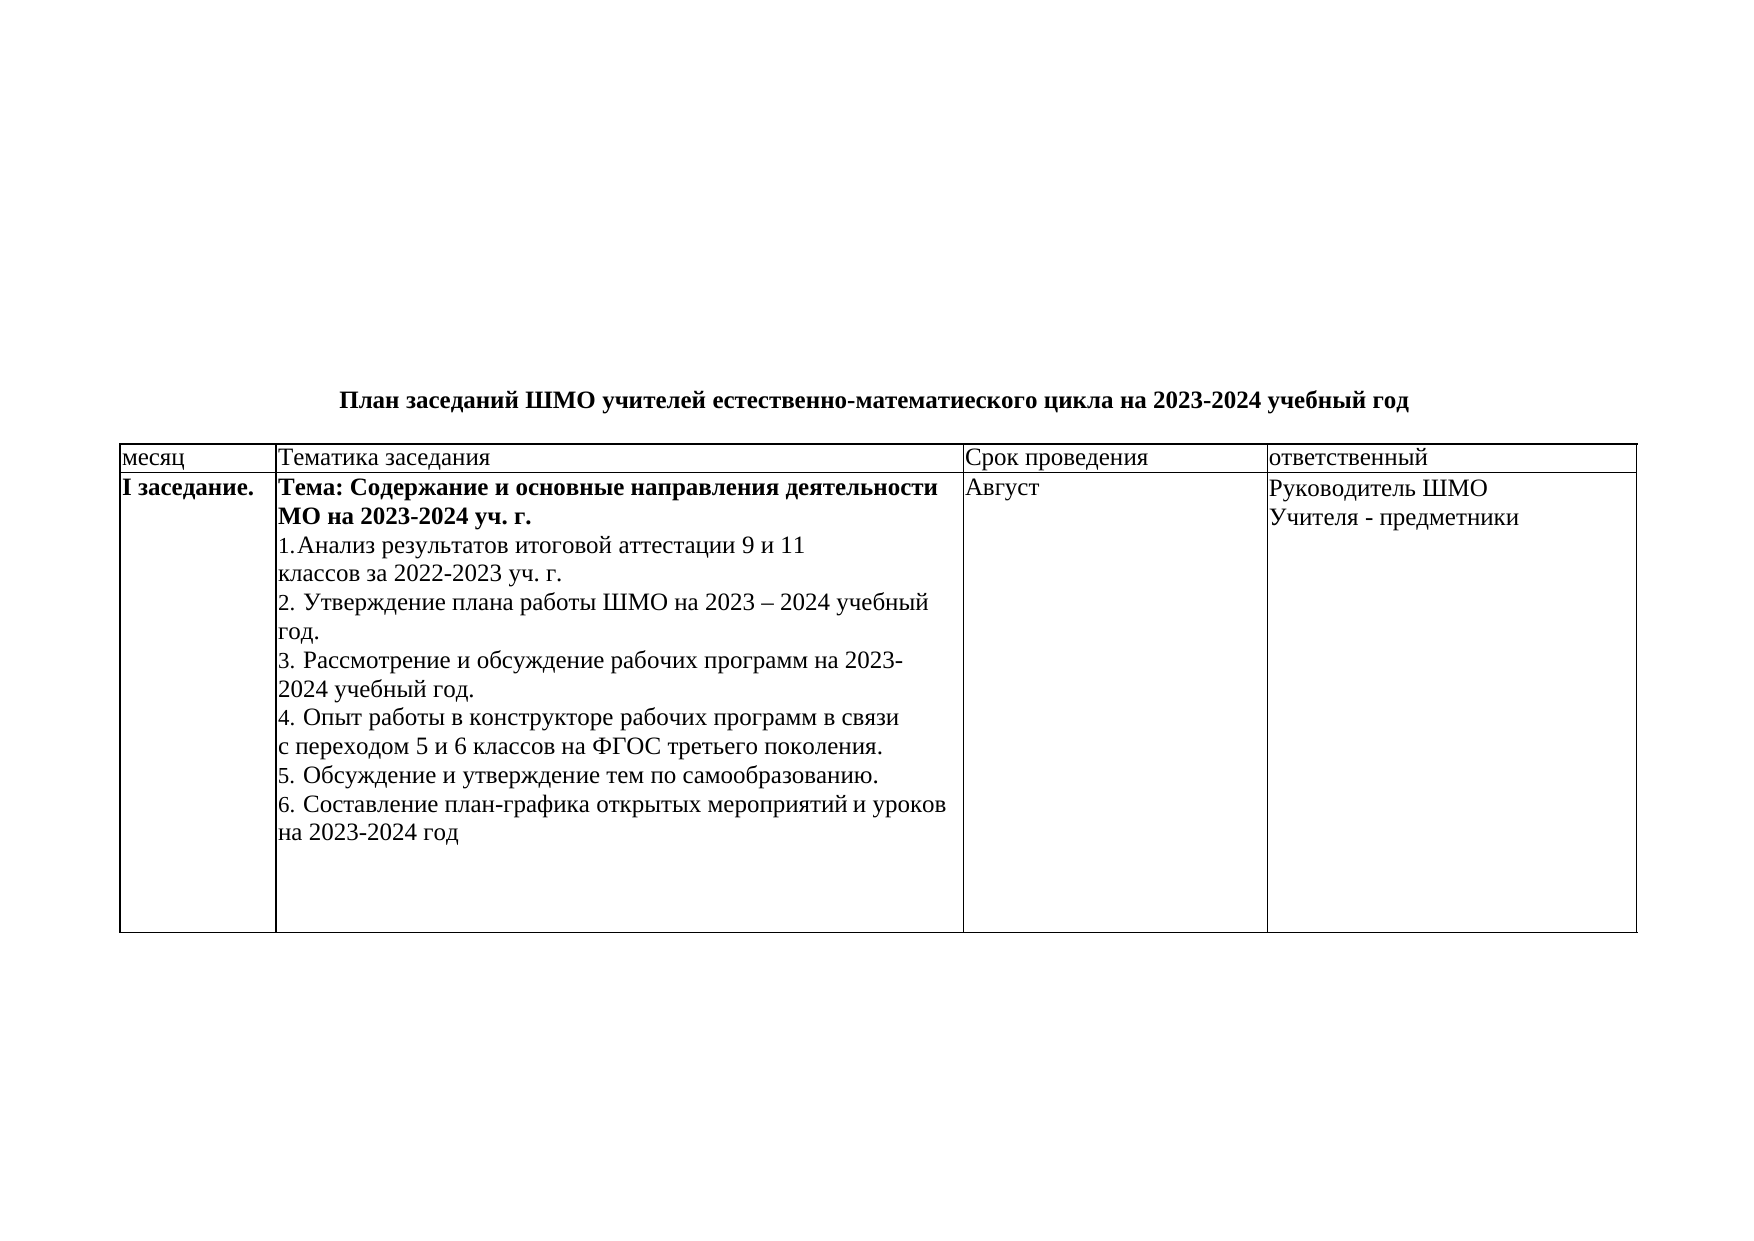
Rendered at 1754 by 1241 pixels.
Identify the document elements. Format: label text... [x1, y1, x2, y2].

table_header Тематика заседания [277, 445, 963, 472]
table_header Срок проведения [964, 445, 1267, 472]
subtitle План заседаний ШМО учителей естественно-математиеского цикла на 2023-2024 учебный год [338, 385, 1409, 413]
table_cell I заседание. [121, 473, 275, 932]
table_cell Тема: Содержание и основные направления деятельности МО на 2023-2024 уч. г. Анализ результатов итоговой аттестации 9 и 11 классов за 2022-2023 уч. г. Утверждение плана работы ШМО на 2023 – 2024 учебный год. Рассмотрение и обсуждение рабочих программ на 2023- 2024 учебный год. Опыт работы в конструкторе рабочих программ в связи с переходом 5 и 6 классов на ФГОС третьего поколения. Обсуждение и утверждение тем по самообразованию. Составление план-графика открытых мероприятий и уроков на 2023-2024 год [277, 473, 963, 932]
table_header месяц [121, 445, 275, 472]
table_header ответственный [1268, 445, 1636, 472]
table_cell Руководитель ШМО Учителя - предметники [1268, 473, 1636, 932]
table_cell Август [964, 473, 1267, 932]
